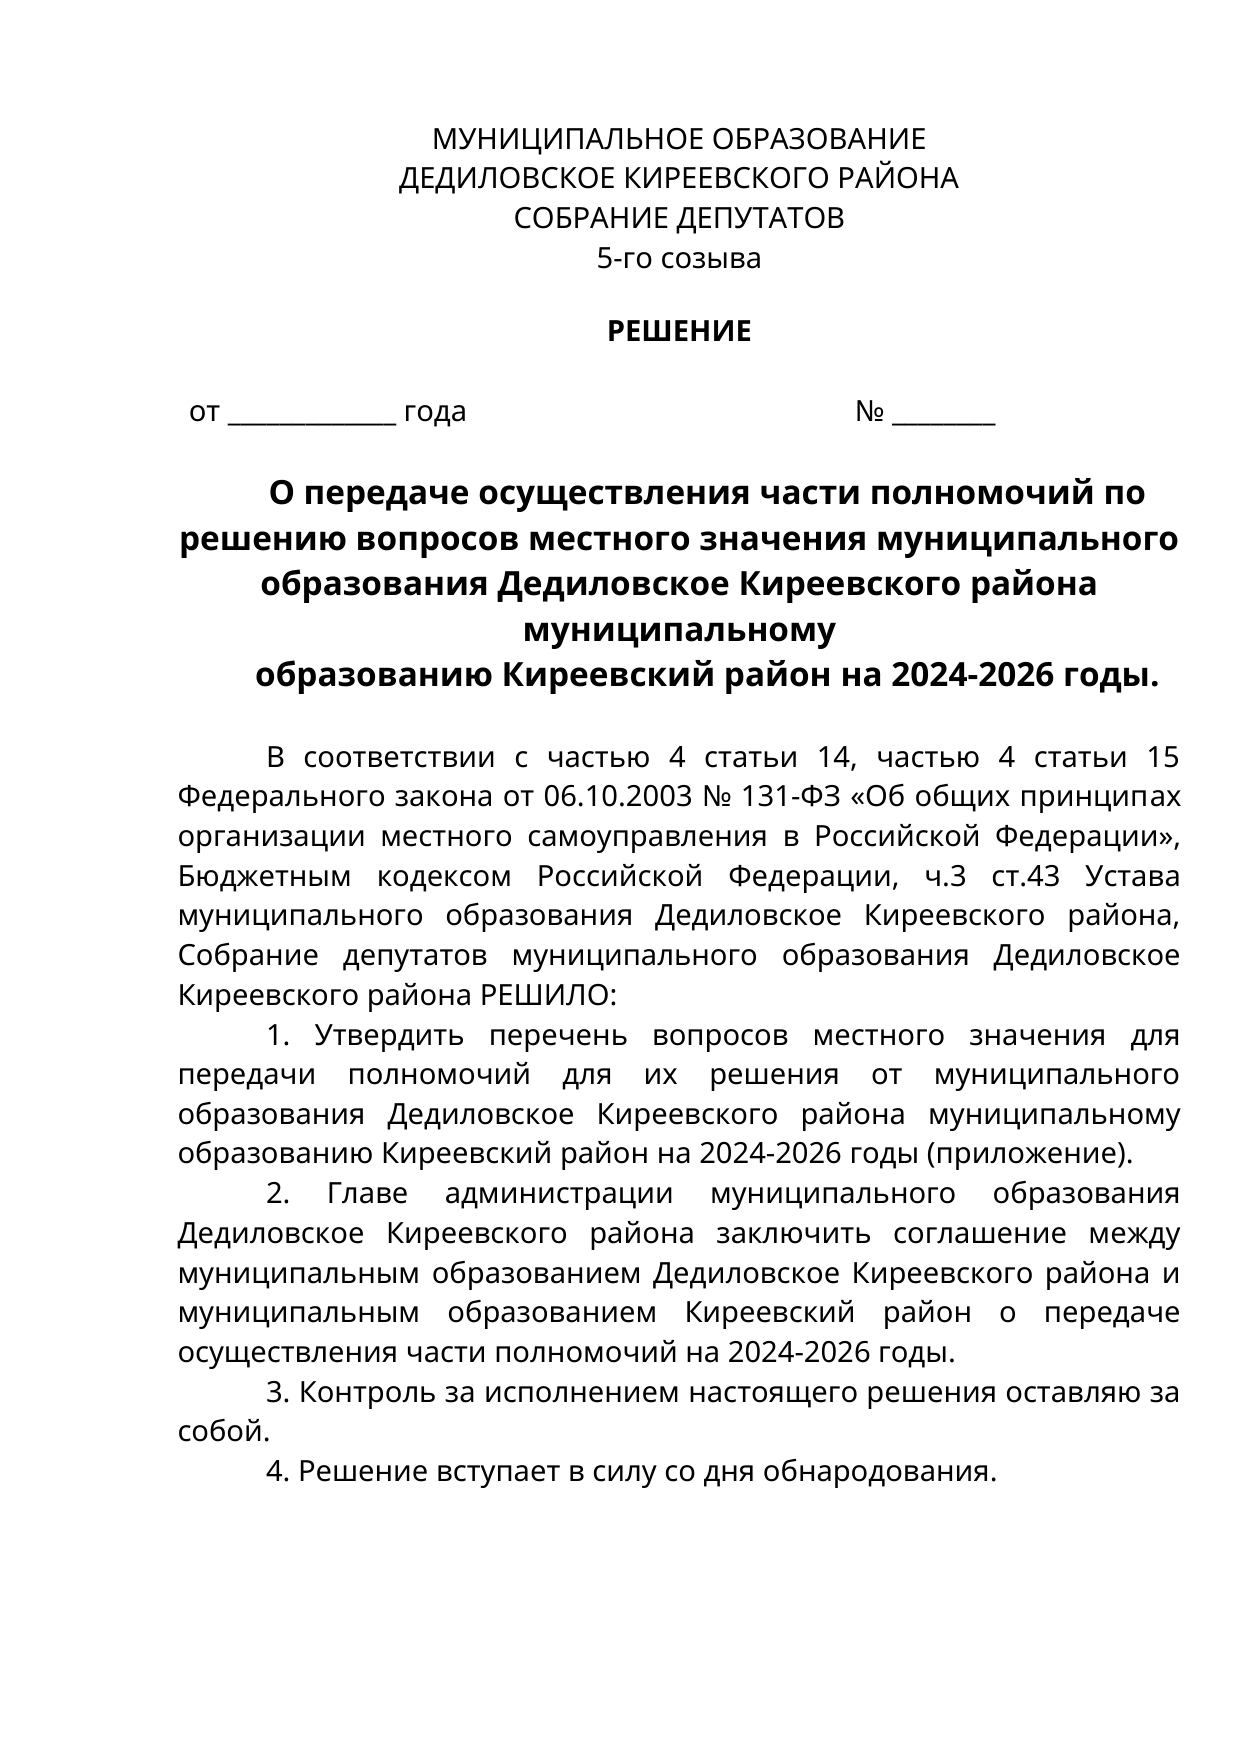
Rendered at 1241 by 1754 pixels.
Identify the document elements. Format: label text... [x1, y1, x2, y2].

text 1. Утвердить перечень вопросов местного значения для передачи полномочий для их решения от муниципального образования Дедиловское Киреевского района муниципальному образованию Киреевский район на 2024-2026 годы (приложение). [177, 1014, 1181, 1172]
text 3. Контроль за исполнением настоящего решения оставляю за собой. [177, 1371, 1181, 1450]
text СОБРАНИЕ ДЕПУТАТОВ [177, 197, 1181, 237]
text МУНИЦИПАЛЬНОЕ ОБРАЗОВАНИЕ [177, 118, 1181, 158]
table_header № ________ [676, 390, 1174, 469]
text ДЕДИЛОВСКОЕ КИРЕЕВСКОГО РАЙОНА [177, 158, 1181, 197]
text образованию Киреевский район на 2024-2026 годы. [177, 651, 1181, 696]
text 5-го созыва [177, 237, 1181, 277]
text 2. Главе администрации муниципального образования Дедиловское Киреевского района заключить соглашение между муниципальным образованием Дедиловское Киреевского района и муниципальным образованием Киреевский район о передаче осуществления части полномочий на 2024-2026 годы. [177, 1172, 1181, 1371]
text 4. Решение вступает в силу со дня обнародования. [177, 1450, 1181, 1490]
text О передаче осуществления части полномочий по решению вопросов местного значения муниципального образования Дедиловское Киреевского района муниципальному [177, 469, 1181, 651]
text В соответствии с частью 4 статьи 14, частью 4 статьи 15 Федерального закона от 06.10.2003 № 131-ФЗ «Об общих принципах организации местного самоуправления в Российской Федерации», Бюджетным кодексом Российской Федерации, ч.3 ст.43 Устава муниципального образования Дедиловское Киреевского района, Собрание депутатов муниципального образования Дедиловское Киреевского района РЕШИЛО: [177, 736, 1181, 1014]
text РЕШЕНИЕ [177, 310, 1181, 350]
table_header от _____________ года [177, 390, 676, 469]
